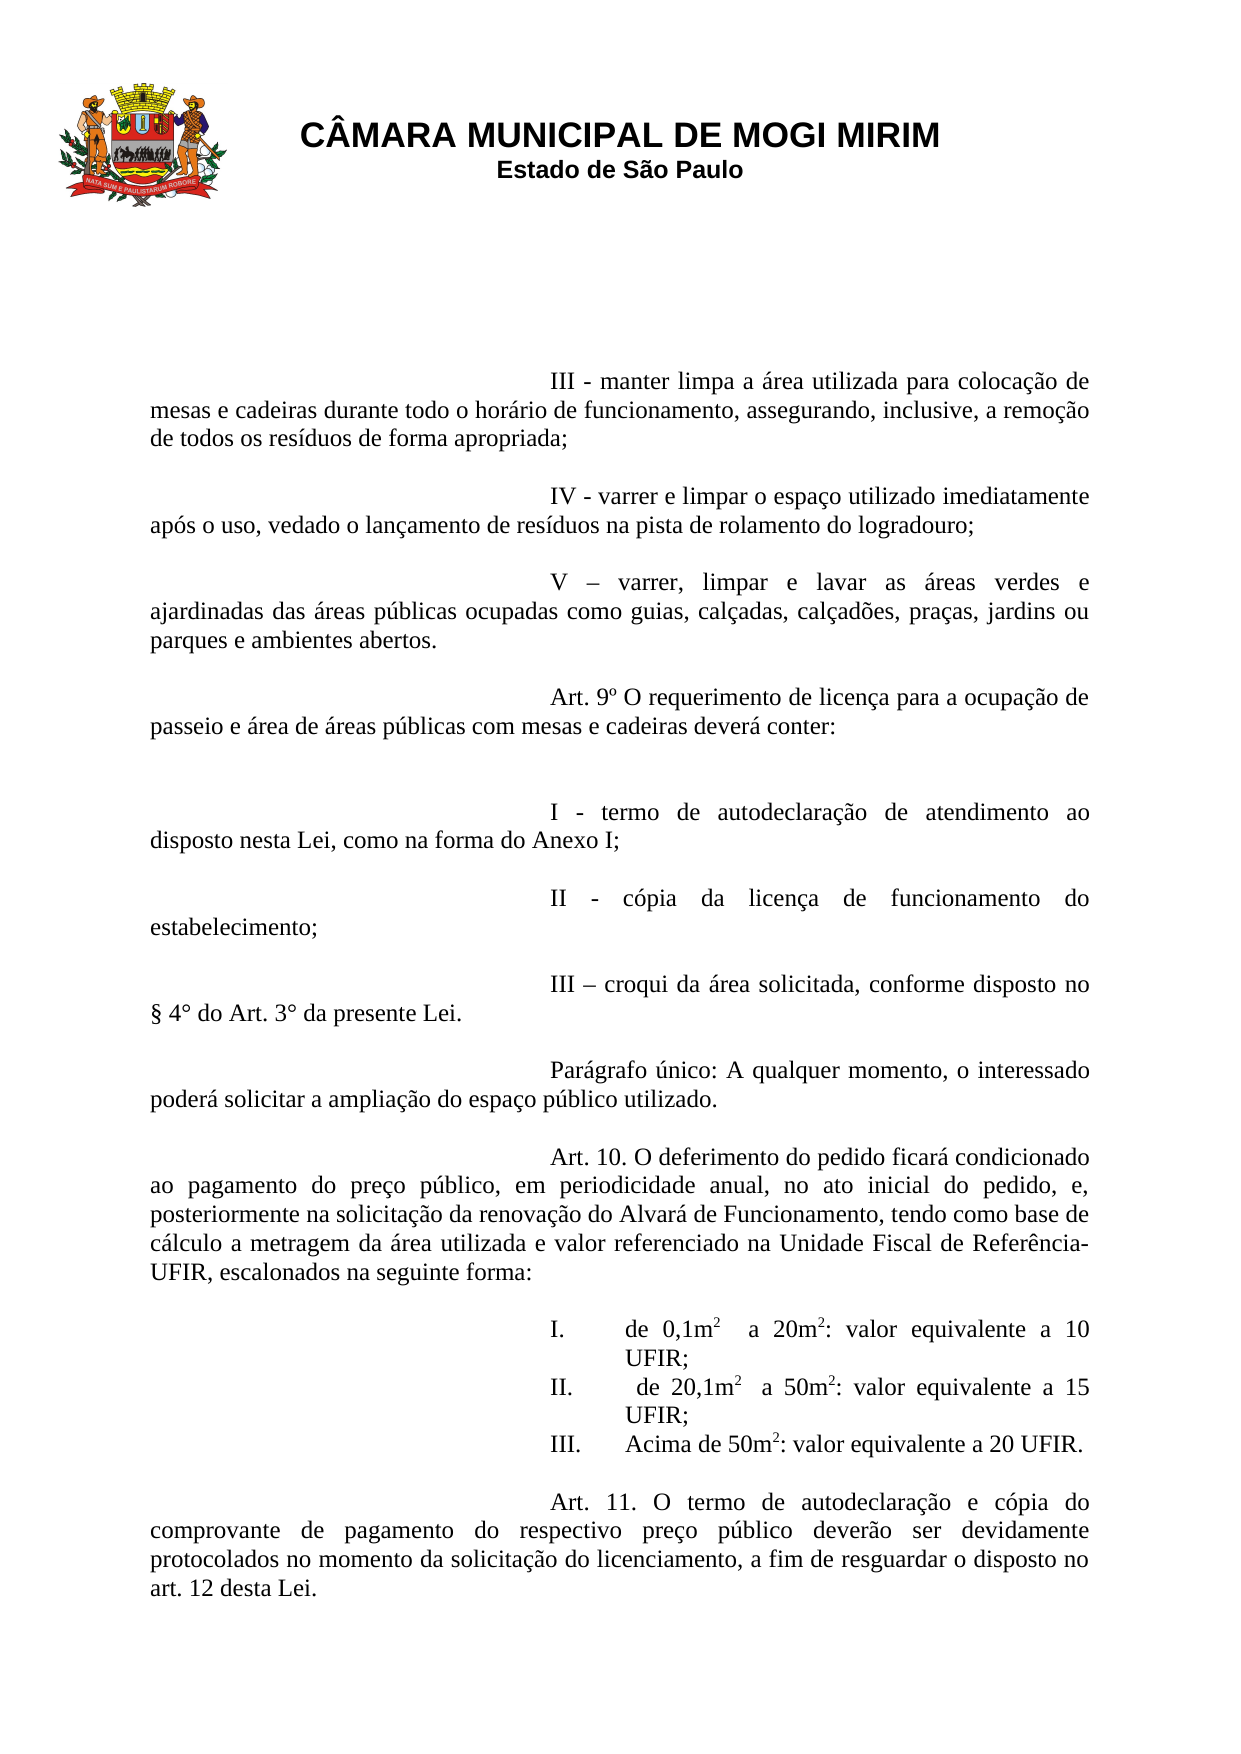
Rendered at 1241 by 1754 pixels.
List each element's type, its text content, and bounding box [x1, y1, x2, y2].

text Art. 11. O termo de autodeclaração e cópia do comprovante de pagamento do respectivo preço público deverão ser devidamente protocolados no momento da solicitação do licenciamento, a fim de resguardar o disposto no art. 12 desta Lei. [150, 1487, 1090, 1602]
list Acima de 50m2: valor equivalente a 20 UFIR. [550, 1429, 1090, 1458]
list de 20,1m2 a 50m2: valor equivalente a 15 UFIR; [550, 1372, 1090, 1429]
text V – varrer, limpar e lavar as áreas verdes e ajardinadas das áreas públicas ocupadas como guias, calçadas, calçadões, praças, jardins ou parques e ambientes abertos. [150, 567, 1090, 653]
text Art. 10. O deferimento do pedido ficará condicionado ao pagamento do preço público, em periodicidade anual, no ato inicial do pedido, e, posteriormente na solicitação da renovação do Alvará de Funcionamento, tendo como base de cálculo a metragem da área utilizada e valor referenciado na Unidade Fiscal de Referência- UFIR, escalonados na seguinte forma: [150, 1142, 1090, 1285]
list de 0,1m2 a 20m2: valor equivalente a 10 UFIR; [550, 1314, 1090, 1372]
text III – croqui da área solicitada, conforme disposto no § 4° do Art. 3° da presente Lei. [150, 969, 1090, 1027]
text Parágrafo único: A qualquer momento, o interessado poderá solicitar a ampliação do espaço público utilizado. [150, 1055, 1090, 1113]
text II - cópia da licença de funcionamento do estabelecimento; [150, 883, 1090, 940]
text III - manter limpa a área utilizada para colocação de mesas e cadeiras durante todo o horário de funcionamento, assegurando, inclusive, a remoção de todos os resíduos de forma apropriada; [150, 366, 1090, 452]
text I - termo de autodeclaração de atendimento ao disposto nesta Lei, como na forma do Anexo I; [150, 797, 1090, 854]
picture [57, 83, 228, 207]
text IV - varrer e limpar o espaço utilizado imediatamente após o uso, vedado o lançamento de resíduos na pista de rolamento do logradouro; [150, 481, 1090, 538]
text Art. 9º O requerimento de licença para a ocupação de passeio e área de áreas públicas com mesas e cadeiras deverá conter: [150, 682, 1090, 740]
